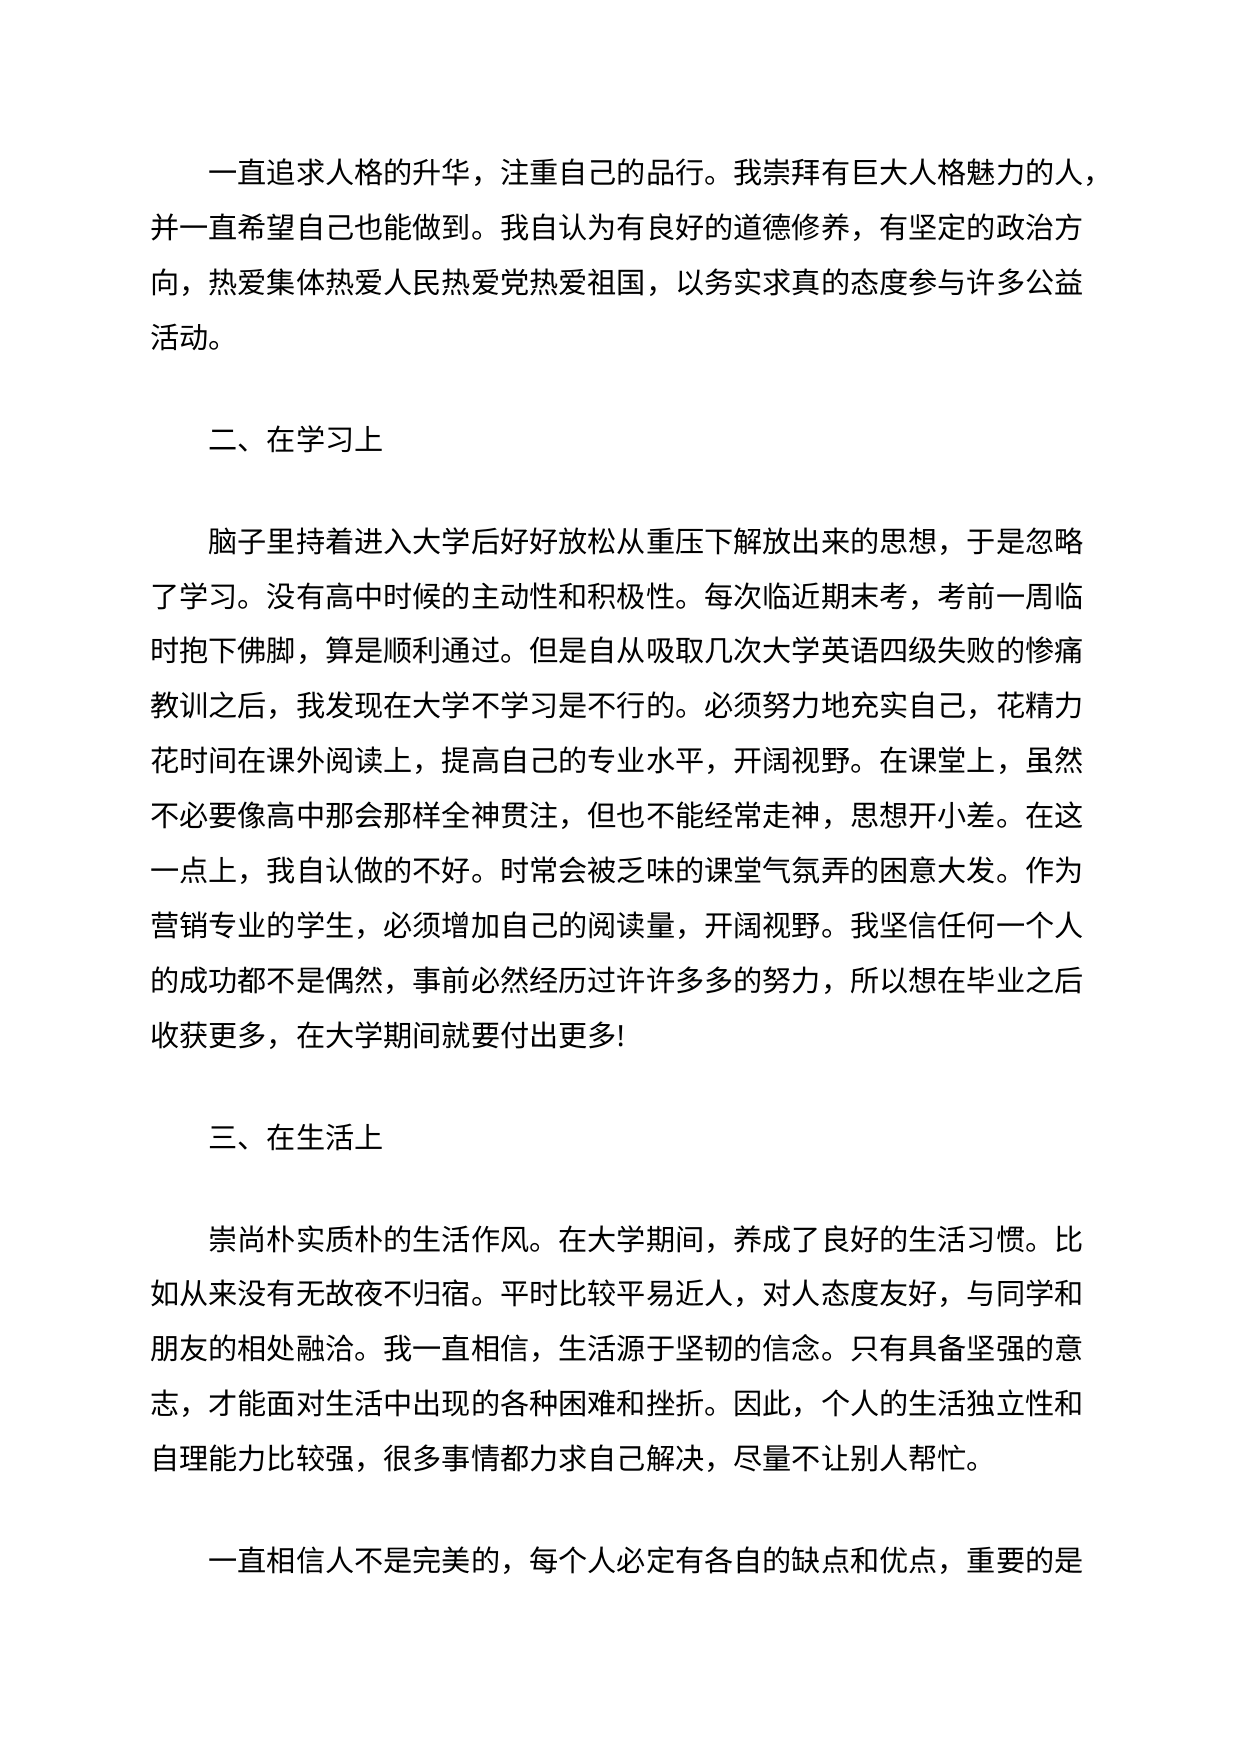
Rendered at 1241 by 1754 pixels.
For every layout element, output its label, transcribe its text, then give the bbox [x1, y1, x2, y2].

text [150, 1537, 1090, 1580]
text 三、在生活上 [150, 1114, 1090, 1157]
text 崇尚朴实质朴的生活作风。在大学期间，养成了良好的生活习惯。比如从来没有无故夜不归宿。平时比较平易近人，对人态度友好，与同学和朋友的相处融洽。我一直相信，生活源于坚韧的信念。只有具备坚强的意志，才能面对生活中出现的各种困难和挫折。因此，个人的生活独立性和自理能力比较强，很多事情都力求自己解决，尽量不让别人帮忙。 [150, 1216, 1090, 1478]
text 一直追求人格的升华，注重自己的品行。我崇拜有巨大人格魅力的人，并一直希望自己也能做到。我自认为有良好的道德修养，有坚定的政治方向，热爱集体热爱人民热爱党热爱祖国，以务实求真的态度参与许多公益活动。 [150, 150, 1090, 357]
text 脑子里持着进入大学后好好放松从重压下解放出来的思想，于是忽略了学习。没有高中时候的主动性和积极性。每次临近期末考，考前一周临时抱下佛脚，算是顺利通过。但是自从吸取几次大学英语四级失败的惨痛教训之后，我发现在大学不学习是不行的。必须努力地充实自己，花精力花时间在课外阅读上，提高自己的专业水平，开阔视野。在课堂上，虽然不必要像高中那会那样全神贯注，但也不能经常走神，思想开小差。在这一点上，我自认做的不好。时常会被乏味的课堂气氛弄的困意大发。作为营销专业的学生，必须增加自己的阅读量，开阔视野。我坚信任何一个人的成功都不是偶然，事前必然经历过许许多多的努力，所以想在毕业之后收获更多，在大学期间就要付出更多! [150, 518, 1090, 1055]
text 二、在学习上 [150, 416, 1090, 459]
